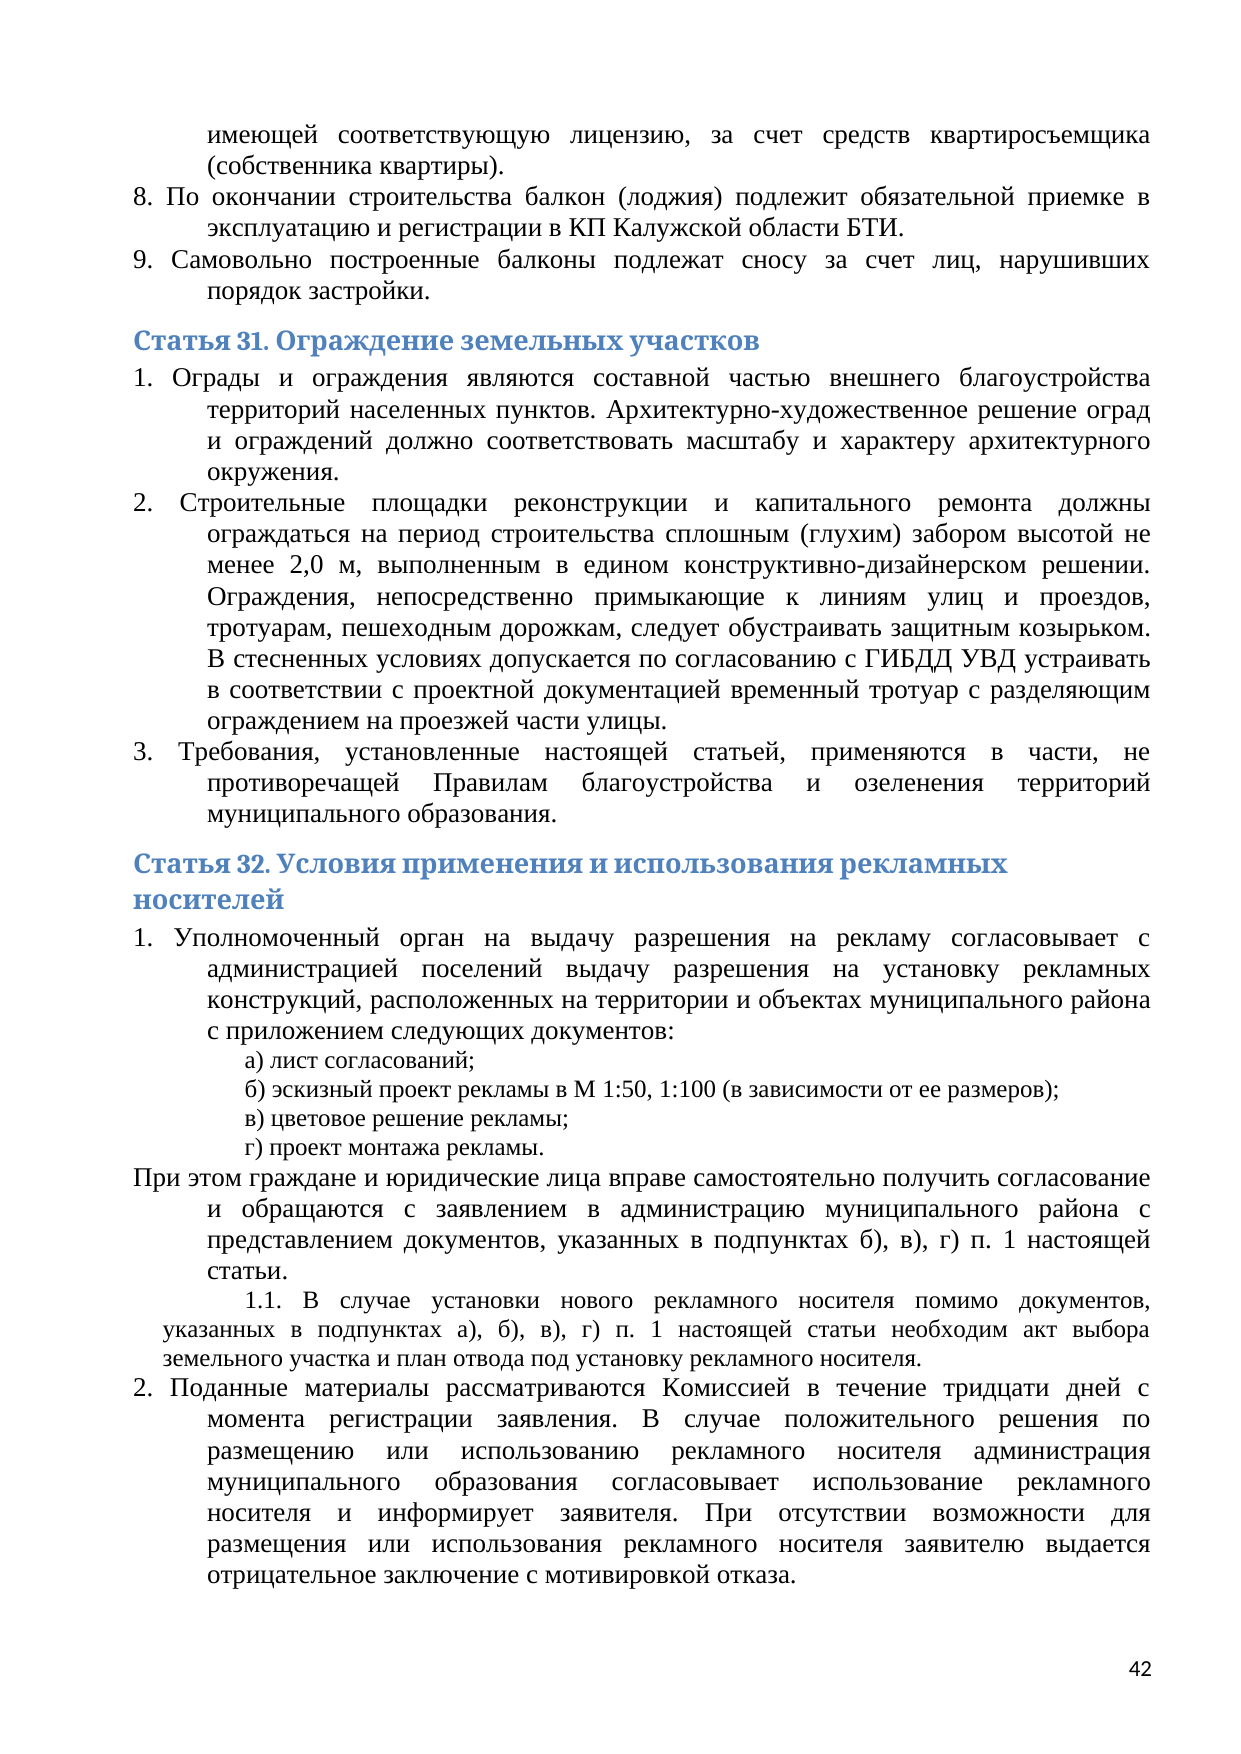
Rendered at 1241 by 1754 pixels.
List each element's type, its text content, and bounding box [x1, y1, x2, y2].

text 8. По окончании строительства балкон (лоджия) подлежит обязательной приемке в эксплуатацию и регистрации в КП Калужской области БТИ. [133, 180, 1152, 243]
subtitle Статья 32. Условия применения и использования рекламных носителей [133, 849, 1152, 916]
text 1. Ограды и ограждения являются составной частью внешнего благоустройства территорий населенных пунктов. Архитектурно-художественное решение оград и ограждений должно соответствовать масштабу и характеру архитектурного окружения. [133, 362, 1152, 486]
subtitle Статья 31. Ограждение земельных участков [133, 326, 1152, 357]
list г) проект монтажа рекламы. [162, 1132, 1152, 1161]
text 9. Самовольно построенные балконы подлежат сносу за счет лиц, нарушивших порядок застройки. [133, 243, 1152, 305]
text 2. Строительные площадки реконструкции и капитального ремонта должны ограждаться на период строительства сплошным (глухим) забором высотой не менее , выполненным в едином конструктивно-дизайнерском решении. Ограждения, непосредственно примыкающие к линиям улиц и проездов, тротуарам, пешеходным дорожкам, следует обустраивать защитным козырьком. В стесненных условиях допускается по согласованию с ГИБДД УВД устраивать в соответствии с проектной документацией временный тротуар с разделяющим ограждением на проезжей части улицы. [133, 486, 1152, 735]
list 1.1. В случае установки нового рекламного носителя помимо документов, указанных в подпунктах а), б), в), г) п. 1 настоящей статьи необходим акт выбора земельного участка и план отвода под установку рекламного носителя. [162, 1285, 1152, 1371]
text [133, 118, 1152, 180]
text При этом граждане и юридические лица вправе самостоятельно получить согласование и обращаются с заявлением в администрацию муниципального района с представлением документов, указанных в подпунктах б), в), г) п. 1 настоящей статьи. [133, 1161, 1152, 1285]
list а) лист согласований; [162, 1046, 1152, 1074]
list в) цветовое решение рекламы; [162, 1103, 1152, 1132]
list б) эскизный проект рекламы в М 1:50, 1:100 (в зависимости от ее размеров); [162, 1074, 1152, 1103]
text 3. Требования, установленные настоящей статьей, применяются в части, не противоречащей Правилам благоустройства и озеленения территорий муниципального образования. [133, 735, 1152, 829]
text 1. Уполномоченный орган на выдачу разрешения на рекламу согласовывает с администрацией поселений выдачу разрешения на установку рекламных конструкций, расположенных на территории и объектах муниципального района с приложением следующих документов: [133, 921, 1152, 1046]
text 2. Поданные материалы рассматриваются Комиссией в течение тридцати дней с момента регистрации заявления. В случае положительного решения по размещению или использованию рекламного носителя администрация муниципального образования согласовывает использование рекламного носителя и информирует заявителя. При отсутствии возможности для размещения или использования рекламного носителя заявителю выдается отрицательное заключение с мотивировкой отказа. [133, 1371, 1152, 1589]
